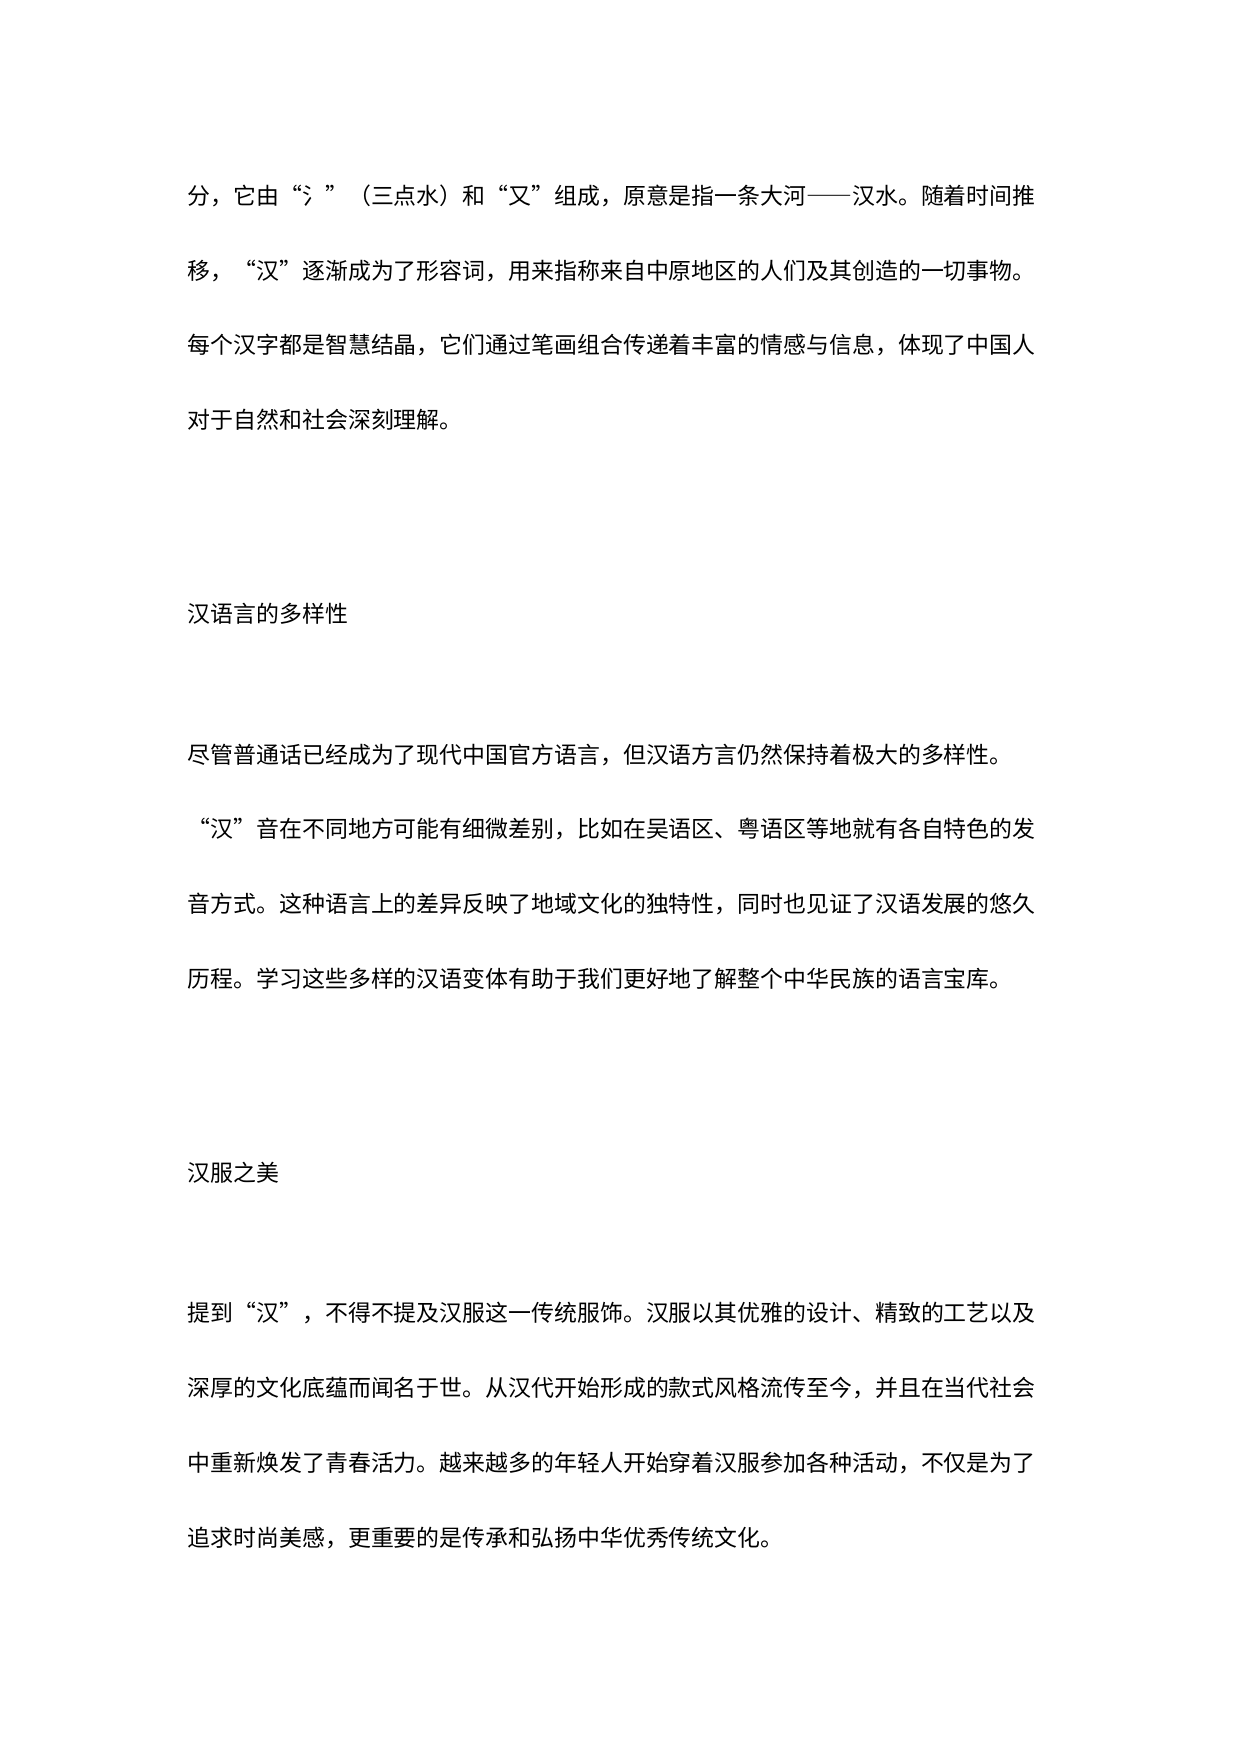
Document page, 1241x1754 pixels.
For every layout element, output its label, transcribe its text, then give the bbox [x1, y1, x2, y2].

text 提到“汉”，不得不提及汉服这一传统服饰。汉服以其优雅的设计、精致的工艺以及深厚的文化底蕴而闻名于世。从汉代开始形成的款式风格流传至今，并且在当代社会中重新焕发了青春活力。越来越多的年轻人开始穿着汉服参加各种活动，不仅是为了追求时尚美感，更重要的是传承和弘扬中华优秀传统文化。 [187, 1279, 1053, 1568]
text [187, 162, 1053, 451]
text 汉语言的多样性 [187, 580, 1053, 645]
text 尽管普通话已经成为了现代中国官方语言，但汉语方言仍然保持着极大的多样性。“汉”音在不同地方可能有细微差别，比如在吴语区、粤语区等地就有各自特色的发音方式。这种语言上的差异反映了地域文化的独特性，同时也见证了汉语发展的悠久历程。学习这些多样的汉语变体有助于我们更好地了解整个中华民族的语言宝库。 [187, 721, 1053, 1010]
text 汉服之美 [187, 1139, 1053, 1204]
